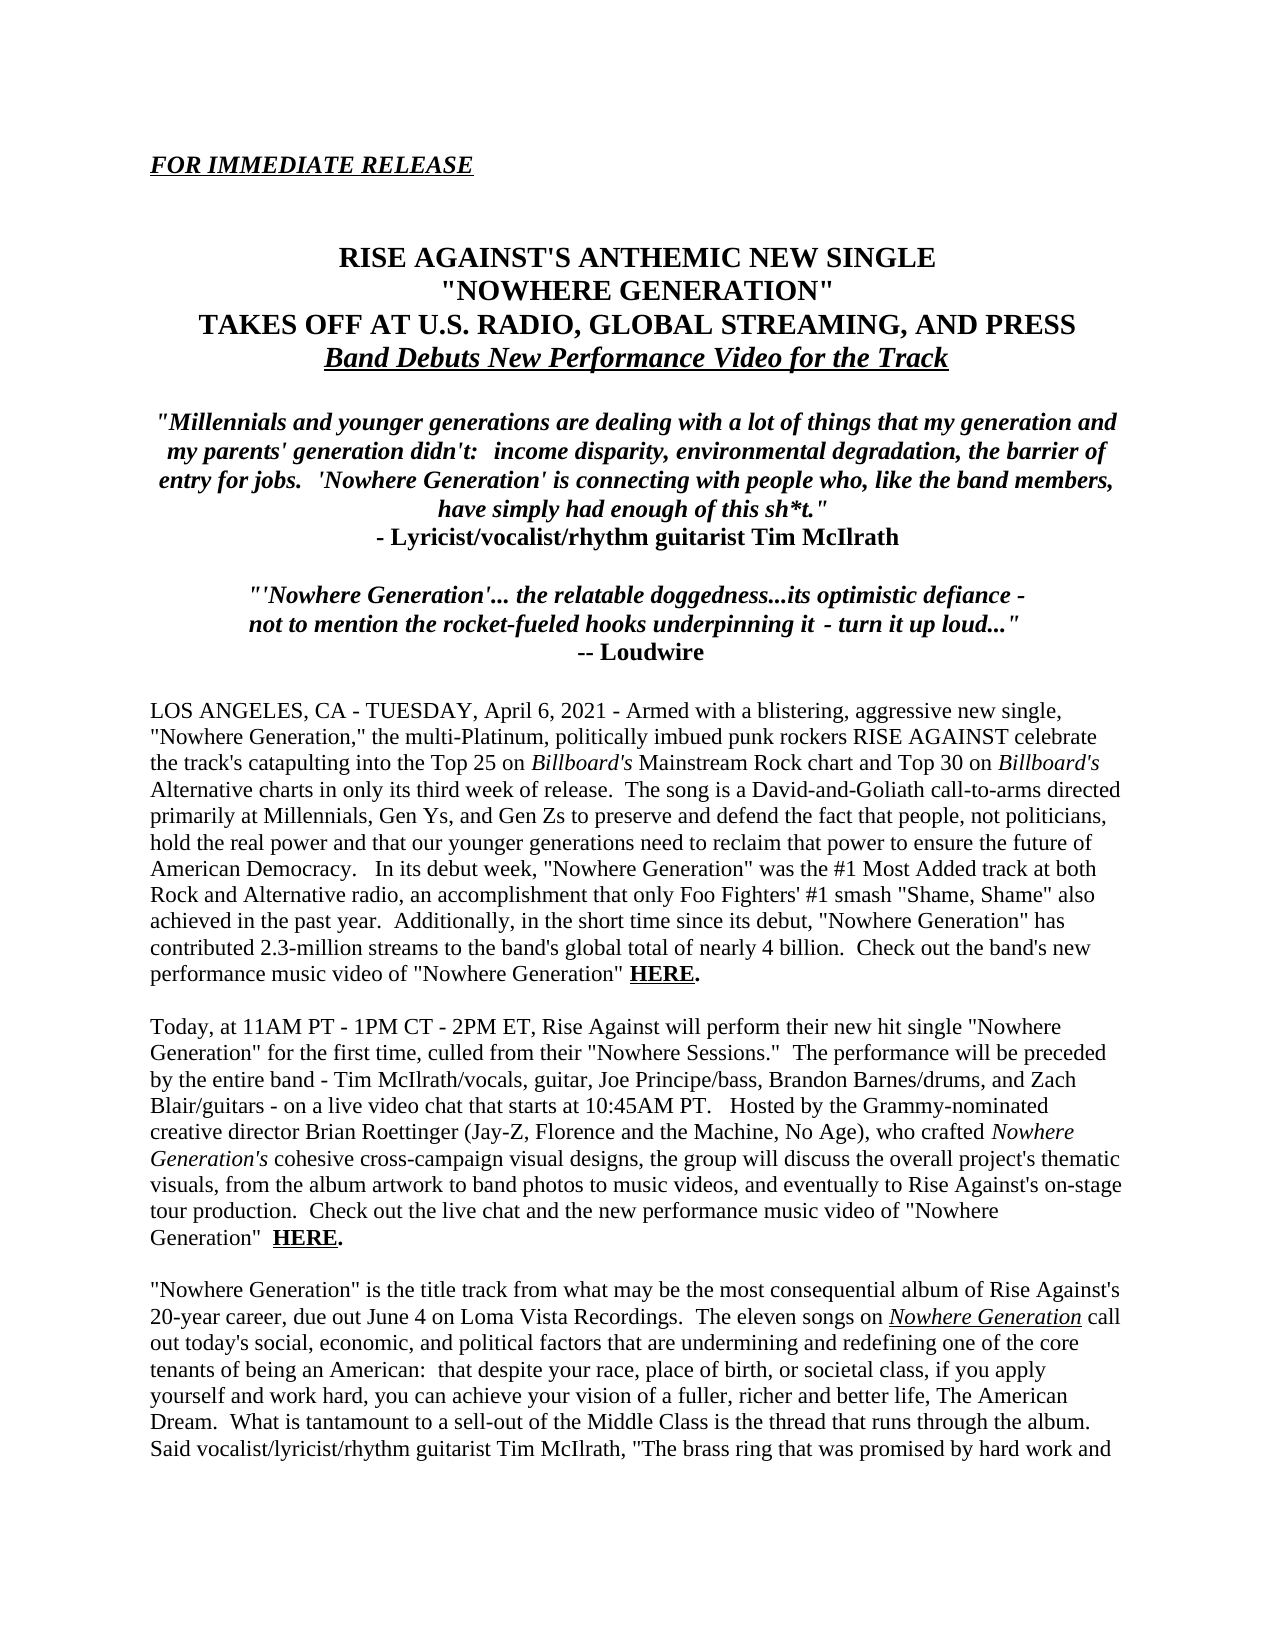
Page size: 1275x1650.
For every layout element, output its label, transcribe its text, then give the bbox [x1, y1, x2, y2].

text - Lyricist/vocalist/rhythm guitarist Tim McIlrath [150, 522, 1125, 551]
text RISE AGAINST'S ANTHEMIC NEW SINGLE [150, 240, 1125, 273]
text LOS ANGELES, CA - TUESDAY, April 6, 2021 - Armed with a blistering, aggressive new single, "Nowhere Generation," the multi-Platinum, politically imbued punk rockers RISE AGAINST celebrate the track's catapulting into the Top 25 on Billboard's Mainstream Rock chart and Top 30 on Billboard's Alternative charts in only its third week of release. The song is a David-and-Goliath call-to-arms directed primarily at Millennials, Gen Ys, and Gen Zs to preserve and defend the fact that people, not politicians, hold the real power and that our younger generations need to reclaim that power to ensure the future of American Democracy. In its debut week, "Nowhere Generation" was the #1 Most Added track at both Rock and Alternative radio, an accomplishment that only Foo Fighters' #1 smash "Shame, Shame" also achieved in the past year. Additionally, in the short time since its debut, "Nowhere Generation" has contributed 2.3-million streams to the band's global total of nearly 4 billion. Check out the band's new performance music video of "Nowhere Generation" HERE. [150, 697, 1125, 987]
text TAKES OFF AT U.S. RADIO, GLOBAL STREAMING, AND PRESS [150, 307, 1125, 340]
text "NOWHERE GENERATION" [150, 273, 1125, 307]
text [150, 1277, 1125, 1461]
text "'Nowhere Generation'... the relatable doggedness...its optimistic defiance - [150, 580, 1125, 609]
text FOR IMMEDIATE RELEASE [150, 150, 1125, 179]
text Today, at 11AM PT - 1PM CT - 2PM ET, Rise Against will perform their new hit single "Nowhere Generation" for the first time, culled from their "Nowhere Sessions." The performance will be preceded by the entire band - Tim McIlrath/vocals, guitar, Joe Principe/bass, Brandon Barnes/drums, and Zach Blair/guitars - on a live video chat that starts at 10:45AM PT. Hosted by the Grammy-nominated creative director Brian Roettinger (Jay-Z, Florence and the Machine, No Age), who crafted Nowhere Generation's cohesive cross-campaign visual designs, the group will discuss the overall project's thematic visuals, from the album artwork to band photos to music videos, and eventually to Rise Against's on-stage tour production. Check out the live chat and the new performance music video of "Nowhere Generation" HERE. [150, 1013, 1125, 1250]
text Band Debuts New Performance Video for the Track [150, 340, 1125, 374]
text not to mention the rocket-fueled hooks underpinning it - turn it up loud..." [150, 609, 1125, 637]
text -- Loudwire [150, 637, 1125, 666]
text "Millennials and younger generations are dealing with a lot of things that my generation and my parents' generation didn't: income disparity, environmental degradation, the barrier of entry for jobs. 'Nowhere Generation' is connecting with people who, like the band members, have simply had enough of this sh*t." [150, 407, 1125, 522]
